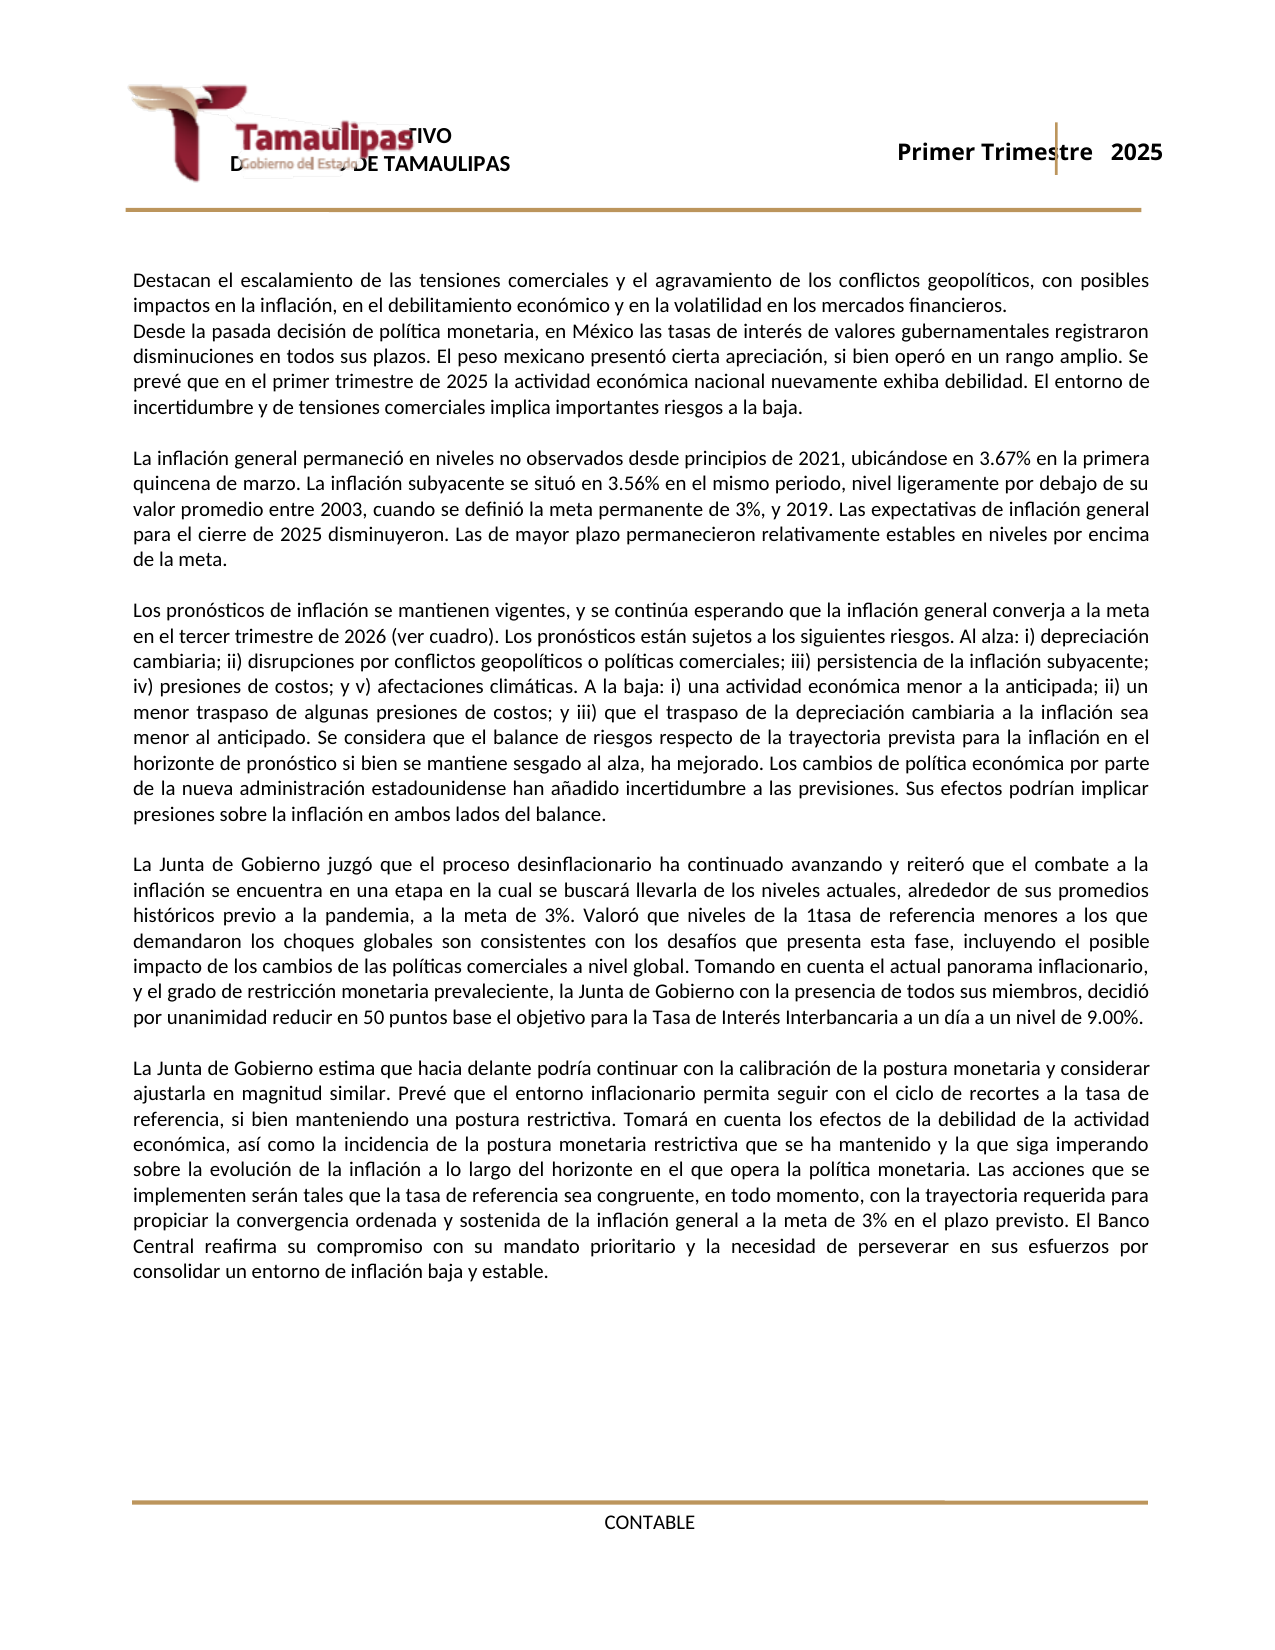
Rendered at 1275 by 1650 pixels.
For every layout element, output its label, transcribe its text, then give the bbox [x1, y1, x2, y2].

text Los pronósticos de inflación se mantienen vigentes, y se continúa esperando que la inflación general converja a la meta en el tercer trimestre de 2026 (ver cuadro). Los pronósticos están sujetos a los siguientes riesgos. Al alza: i) depreciación cambiaria; ii) disrupciones por conflictos geopolíticos o políticas comerciales; iii) persistencia de la inflación subyacente; iv) presiones de costos; y v) afectaciones climáticas. A la baja: i) una actividad económica menor a la anticipada; ii) un menor traspaso de algunas presiones de costos; y iii) que el traspaso de la depreciación cambiaria a la inflación sea menor al anticipado. Se considera que el balance de riesgos respecto de la trayectoria prevista para la inflación en el horizonte de pronóstico si bien se mantiene sesgado al alza, ha mejorado. Los cambios de política económica por parte de la nueva administración estadounidense han añadido incertidumbre a las previsiones. Sus efectos podrían implicar presiones sobre la inflación en ambos lados del balance. [133, 597, 1152, 826]
text La Junta de Gobierno estima que hacia delante podría continuar con la calibración de la postura monetaria y considerar ajustarla en magnitud similar. Prevé que el entorno inflacionario permita seguir con el ciclo de recortes a la tasa de referencia, si bien manteniendo una postura restrictiva. Tomará en cuenta los efectos de la debilidad de la actividad económica, así como la incidencia de la postura monetaria restrictiva que se ha mantenido y la que siga imperando sobre la evolución de la inflación a lo largo del horizonte en el que opera la política monetaria. Las acciones que se implementen serán tales que la tasa de referencia sea congruente, en todo momento, con la trayectoria requerida para propiciar la convergencia ordenada y sostenida de la inflación general a la meta de 3% en el plazo previsto. El Banco Central reafirma su compromiso con su mandato prioritario y la necesidad de perseverar en sus esfuerzos por consolidar un entorno de inflación baja y estable. [133, 1055, 1152, 1284]
text La Junta de Gobierno juzgó que el proceso desinflacionario ha continuado avanzando y reiteró que el combate a la inflación se encuentra en una etapa en la cual se buscará llevarla de los niveles actuales, alrededor de sus promedios históricos previo a la pandemia, a la meta de 3%. Valoró que niveles de la 1tasa de referencia menores a los que demandaron los choques globales son consistentes con los desafíos que presenta esta fase, incluyendo el posible impacto de los cambios de las políticas comerciales a nivel global. Tomando en cuenta el actual panorama inflacionario, y el grado de restricción monetaria prevaleciente, la Junta de Gobierno con la presencia de todos sus miembros, decidió por unanimidad reducir en 50 puntos base el objetivo para la Tasa de Interés Interbancaria a un día a un nivel de 9.00%. [133, 852, 1152, 1029]
text La inflación general permaneció en niveles no observados desde principios de 2021, ubicándose en 3.67% en la primera quincena de marzo. La inflación subyacente se situó en 3.56% en el mismo periodo, nivel ligeramente por debajo de su valor promedio entre 2003, cuando se definió la meta permanente de 3%, y 2019. Las expectativas de inflación general para el cierre de 2025 disminuyeron. Las de mayor plazo permanecieron relativamente estables en niveles por encima de la meta. [133, 445, 1152, 572]
picture [117, 78, 426, 184]
text Desde la pasada decisión de política monetaria, en México las tasas de interés de valores gubernamentales registraron disminuciones en todos sus plazos. El peso mexicano presentó cierta apreciación, si bien operó en un rango amplio. Se prevé que en el primer trimestre de 2025 la actividad económica nacional nuevamente exhiba debilidad. El entorno de incertidumbre y de tensiones comerciales implica importantes riesgos a la baja. [133, 318, 1152, 419]
